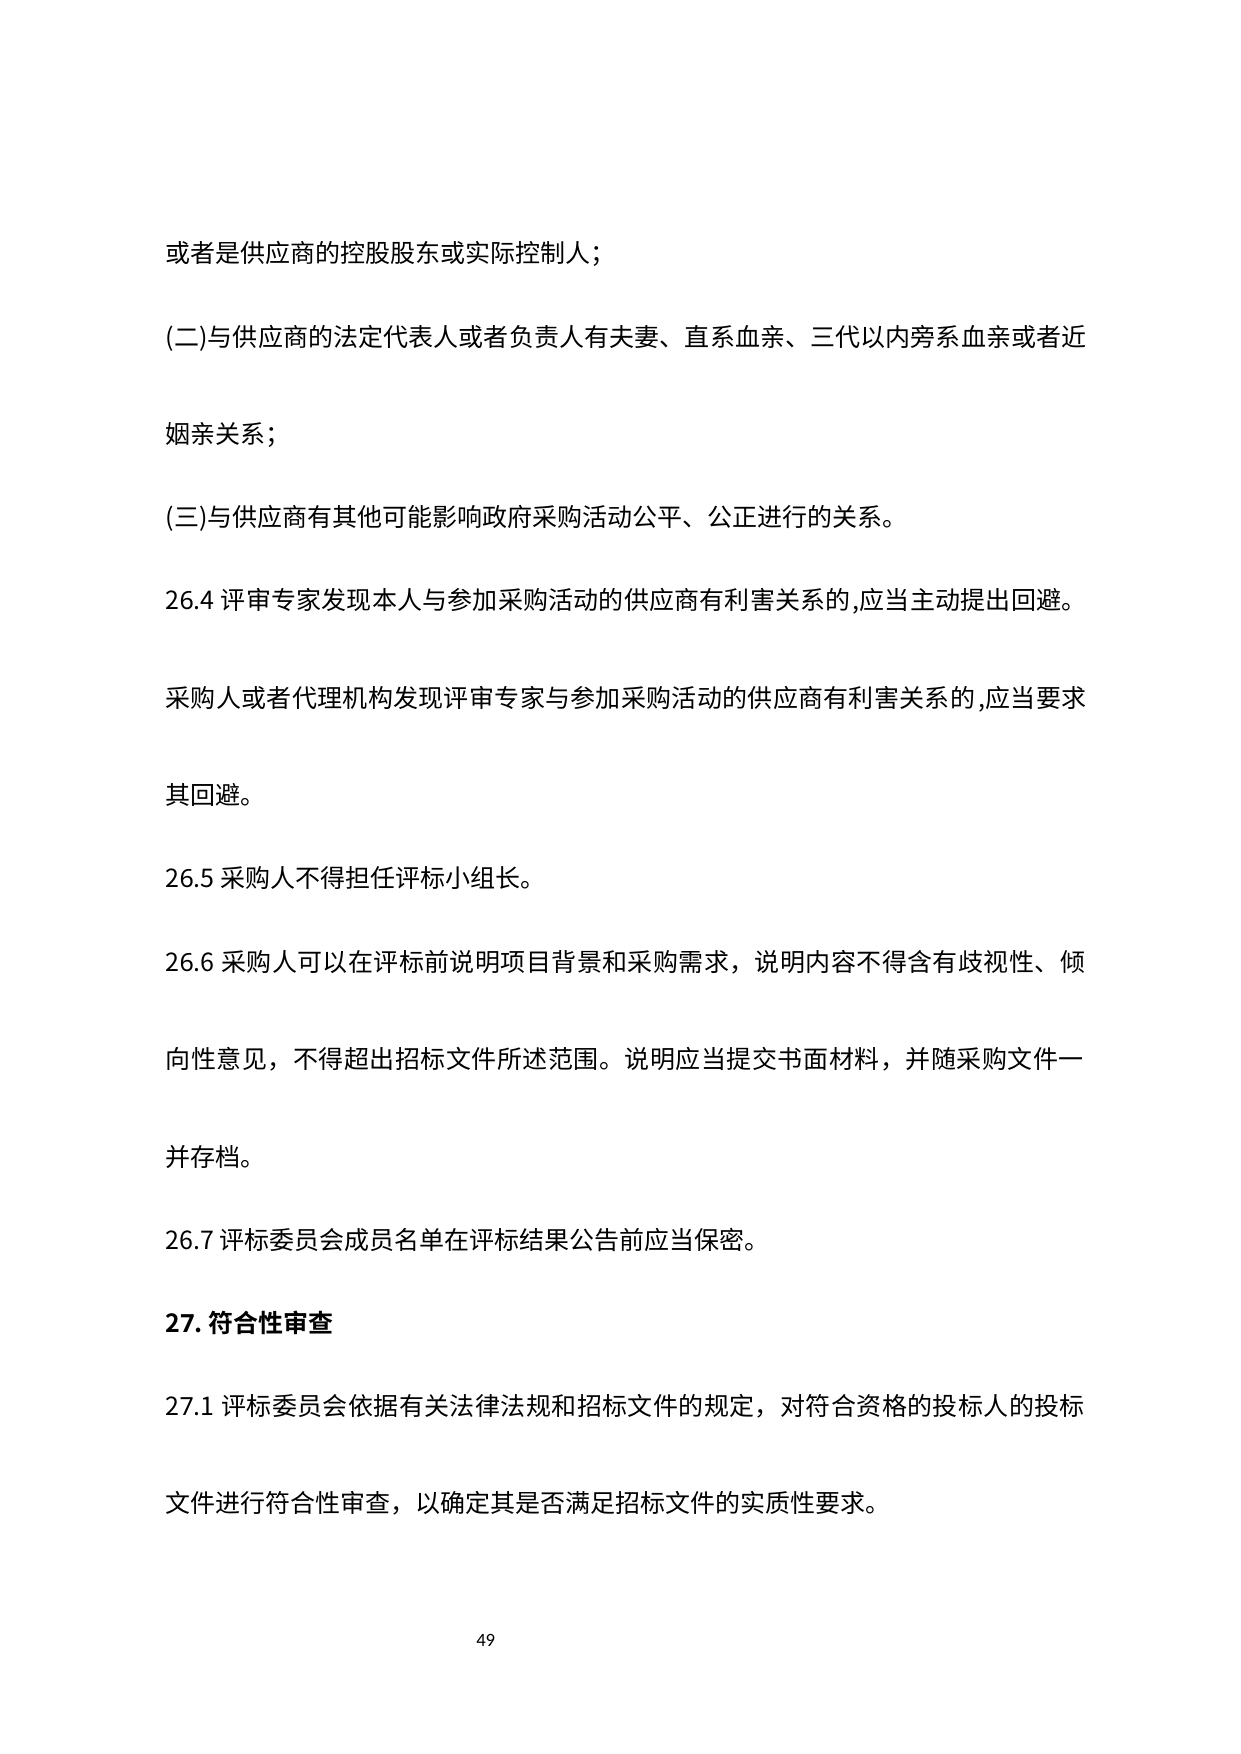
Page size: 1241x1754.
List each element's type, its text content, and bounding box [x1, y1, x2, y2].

text (三)与供应商有其他可能影响政府采购活动公平、公正进行的关系。 [165, 483, 1087, 548]
text 26.5 采购人不得担任评标小组长。 [165, 844, 1087, 909]
text 26.7 评标委员会成员名单在评标结果公告前应当保密。 [165, 1206, 1087, 1271]
text 26.6 采购人可以在评标前说明项目背景和采购需求，说明内容不得含有歧视性、倾向性意见，不得超出招标文件所述范围。说明应当提交书面材料，并随采购文件一并存档。 [165, 928, 1087, 1188]
text (二)与供应商的法定代表人或者负责人有夫妻、直系血亲、三代以内旁系血亲或者近姻亲关系； [165, 303, 1087, 465]
text 27. 符合性审查 [165, 1289, 1087, 1354]
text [165, 219, 1087, 284]
text 27.1 评标委员会依据有关法律法规和招标文件的规定，对符合资格的投标人的投标文件进行符合性审查，以确定其是否满足招标文件的实质性要求。 [165, 1372, 1087, 1534]
text 26.4 评审专家发现本人与参加采购活动的供应商有利害关系的,应当主动提出回避。采购人或者代理机构发现评审专家与参加采购活动的供应商有利害关系的,应当要求其回避。 [165, 566, 1087, 826]
